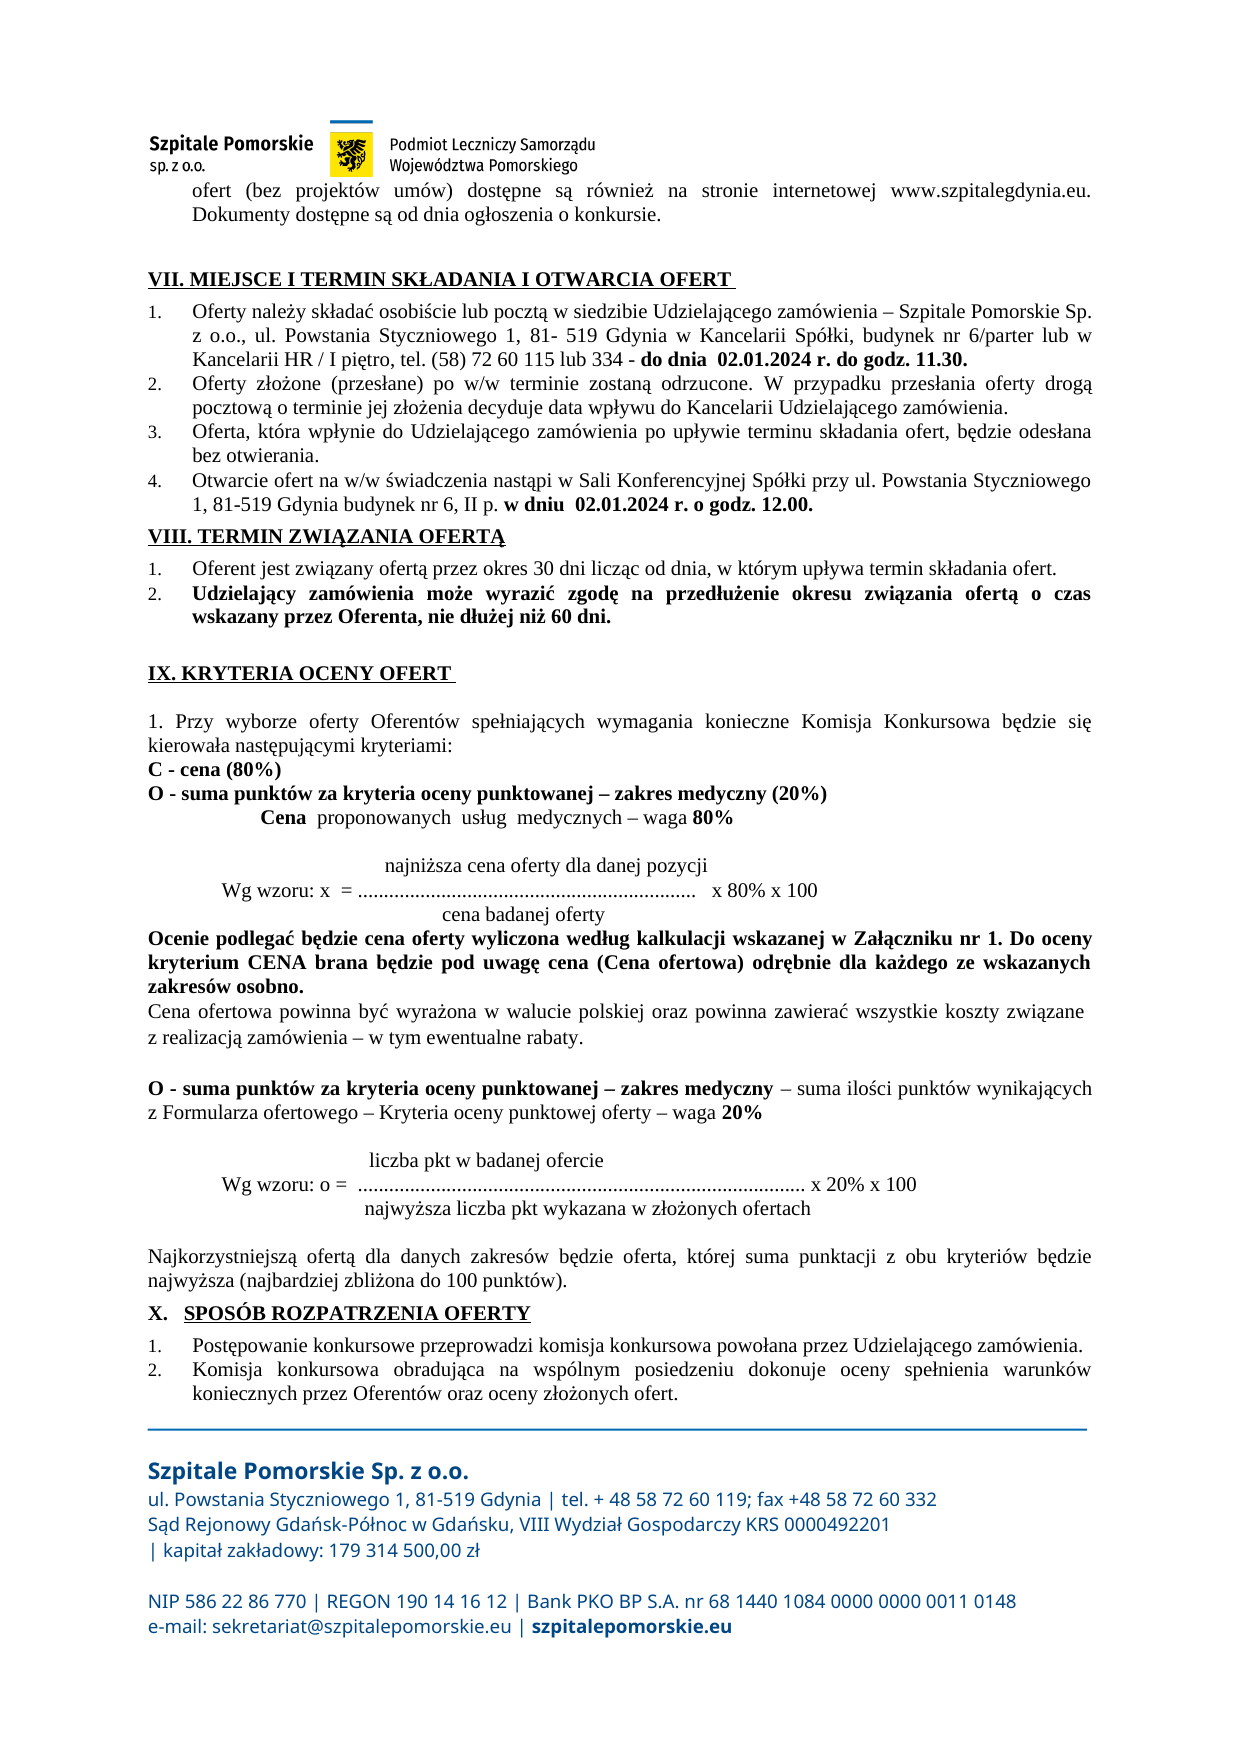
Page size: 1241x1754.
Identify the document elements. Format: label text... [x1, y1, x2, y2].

list Postępowanie konkursowe przeprowadzi komisja konkursowa powołana przez Udzielającego zamówienia. [148, 1333, 1093, 1357]
text VIII. TERMIN ZWIĄZANIA OFERTĄ [148, 524, 1093, 548]
picture [147, 118, 596, 178]
list Oferty złożone (przesłane) po w/w terminie zostaną odrzucone. W przypadku przesłania oferty drogą pocztową o terminie jej złożenia decyduje data wpływu do Kancelarii Udzielającego zamówienia. [148, 371, 1093, 419]
text Wg wzoru: o = ...................................................................................... x 20% x 100 [148, 1172, 1093, 1196]
list Oferent jest związany ofertą przez okres 30 dni licząc od dnia, w którym upływa termin składania ofert. [148, 556, 1093, 580]
text najwyższa liczba pkt wykazana w złożonych ofertach [260, 1196, 1093, 1220]
text Cena proponowanych usług medycznych – waga 80% [260, 805, 1093, 829]
text C - cena (80%) [148, 757, 1093, 781]
list Udzielający zamówienia może wyrazić zgodę na przedłużenie okresu związania ofertą o czas wskazany przez Oferenta, nie dłużej niż 60 dni. [148, 580, 1093, 628]
text 1. Przy wyborze oferty Oferentów spełniających wymagania konieczne Komisja Konkursowa będzie się kierowała następującymi kryteriami: [148, 709, 1093, 757]
list Oferta, która wpłynie do Udzielającego zamówienia po upływie terminu składania ofert, będzie odesłana bez otwierania. [148, 419, 1093, 467]
text najniższa cena oferty dla danej pozycji [369, 853, 1093, 877]
text Ocenie podlegać będzie cena oferty wyliczona według kalkulacji wskazanej w Załączniku nr 1. Do oceny kryterium CENA brana będzie pod uwagę cena (Cena ofertowa) odrębnie dla każdego ze wskazanych zakresów osobno. [148, 926, 1093, 998]
text O - suma punktów za kryteria oceny punktowanej – zakres medyczny (20%) [148, 781, 1093, 805]
text X. SPOSÓB ROZPATRZENIA OFERTY [148, 1301, 1093, 1325]
text VII. MIEJSCE I TERMIN SKŁADANIA I OTWARCIA OFERT [148, 267, 1093, 291]
text cena badanej oferty [148, 902, 1093, 926]
text IX. KRYTERIA OCENY OFERT [148, 661, 1093, 685]
text O - suma punktów za kryteria oceny punktowanej – zakres medyczny – suma ilości punktów wynikających z Formularza ofertowego – Kryteria oceny punktowej oferty – waga 20% [148, 1076, 1093, 1124]
text Wg wzoru: x = ................................................................. x 80% x 100 [148, 877, 1093, 902]
list Otwarcie ofert na w/w świadczenia nastąpi w Sali Konferencyjnej Spółki przy ul. Powstania Styczniowego 1, 81-519 Gdynia budynek nr 6, II p. w dniu 02.01.2024 r. o godz. 12.00. [148, 467, 1093, 516]
list Oferty należy składać osobiście lub pocztą w siedzibie Udzielającego zamówienia – Szpitale Pomorskie Sp. z o.o., ul. Powstania Styczniowego 1, 81- 519 Gdynia w Kancelarii Spółki, budynek nr 6/parter lub w Kancelarii HR / I piętro, tel. (58) 72 60 115 lub 334 - do dnia 02.01.2024 r. do godz. 11.30. [148, 299, 1093, 371]
text Najkorzystniejszą ofertą dla danych zakresów będzie oferta, której suma punktacji z obu kryteriów będzie najwyższa (najbardziej zbliżona do 100 punktów). [148, 1244, 1093, 1292]
list Komisja konkursowa obradująca na wspólnym posiedzeniu dokonuje oceny spełnienia warunków koniecznych przez Oferentów oraz oceny złożonych ofert. [148, 1357, 1093, 1405]
text Cena ofertowa powinna być wyrażona w walucie polskiej oraz powinna zawierać wszystkie koszty związane z realizacją zamówienia – w tym ewentualne rabaty. [148, 998, 1093, 1050]
text liczba pkt w badanej ofercie [334, 1148, 1093, 1172]
